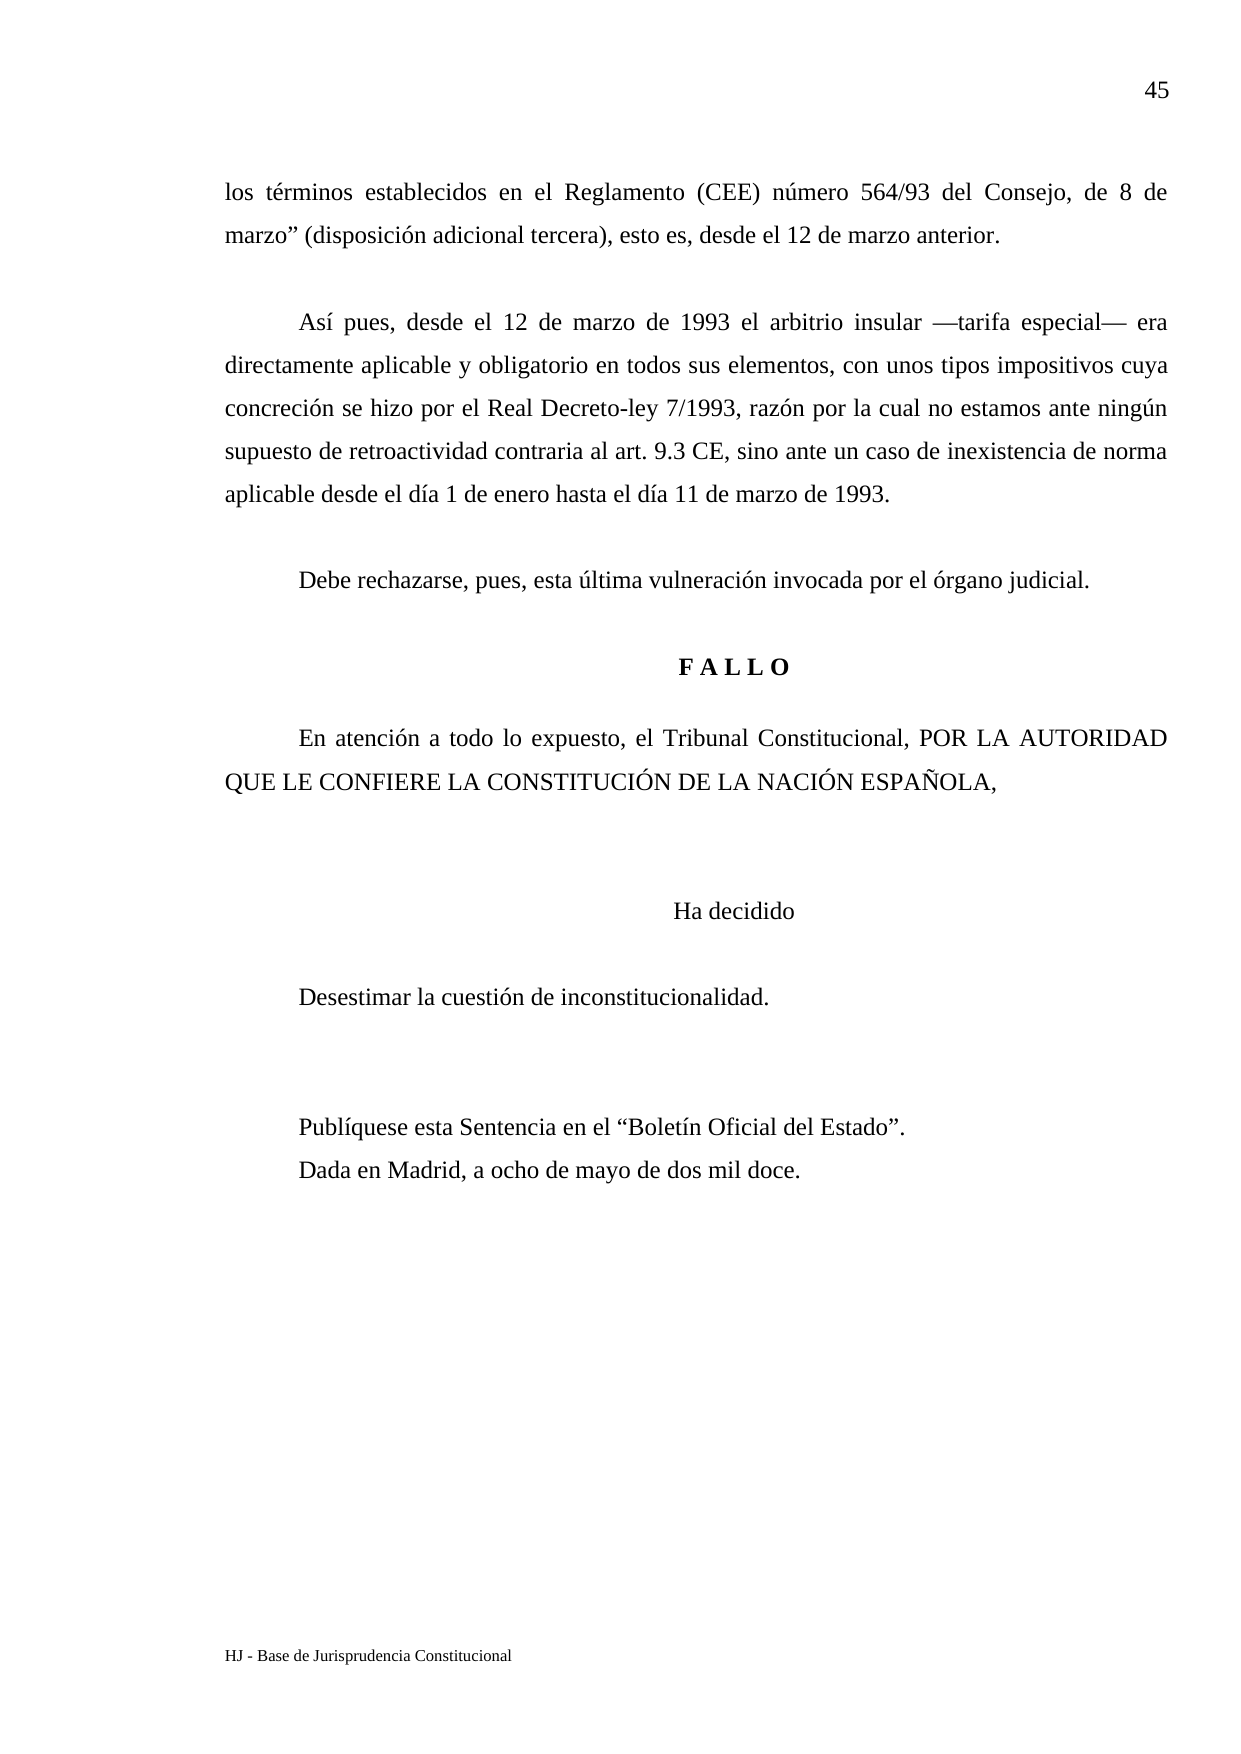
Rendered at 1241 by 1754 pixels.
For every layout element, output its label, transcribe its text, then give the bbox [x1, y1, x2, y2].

subtitle F A L L O [224, 652, 1169, 680]
text Así pues, desde el 12 de marzo de 1993 el arbitrio insular —tarifa especial— era directamente aplicable y obligatorio en todos sus elementos, con unos tipos impositivos cuya concreción se hizo por el Real Decreto-ley 7/1993, razón por la cual no estamos ante ningún supuesto de retroactividad contraria al art. 9.3 CE, sino ante un caso de inexistencia de norma aplicable desde el día 1 de enero hasta el día 11 de marzo de 1993. [224, 307, 1169, 508]
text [224, 177, 1169, 249]
text Dada en Madrid, a ocho de mayo de dos mil doce. [224, 1155, 1169, 1183]
text Ha decidido [224, 896, 1169, 925]
text En atención a todo lo expuesto, el Tribunal Constitucional, POR LA AUTORIDAD QUE LE CONFIERE LA CONSTITUCIÓN DE LA NACIÓN ESPAÑOLA, [224, 723, 1169, 795]
text Debe rechazarse, pues, esta última vulneración invocada por el órgano judicial. [224, 565, 1169, 594]
text Publíquese esta Sentencia en el “Boletín Oficial del Estado”. [224, 1112, 1169, 1140]
text Desestimar la cuestión de inconstitucionalidad. [224, 982, 1169, 1011]
